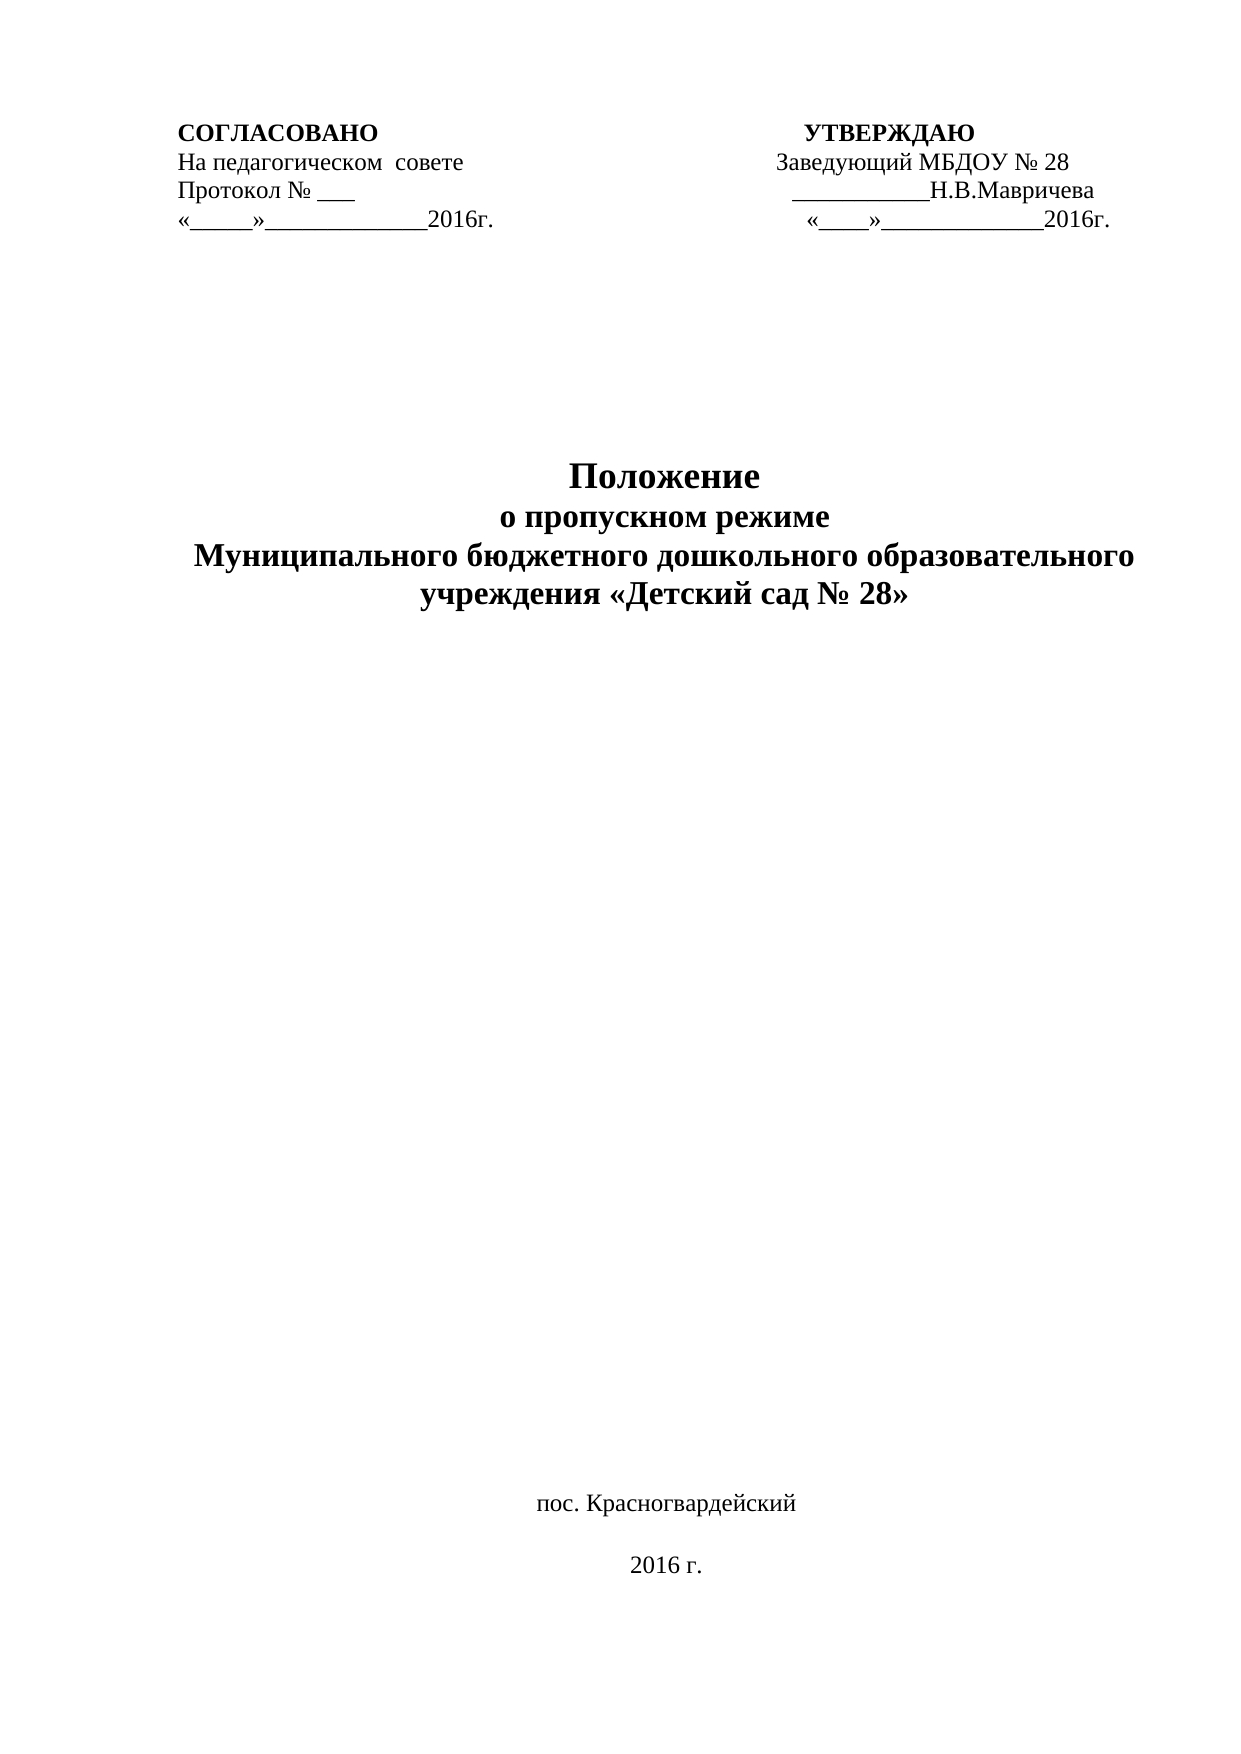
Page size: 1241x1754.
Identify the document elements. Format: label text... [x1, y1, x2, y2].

text Муниципального бюджетного дошкольного образовательного учреждения «Детский сад № 28» [177, 535, 1152, 612]
text «_____»_____________2016г. «____»_____________2016г. [177, 204, 1152, 233]
text На педагогическом совете Заведующий МБДОУ № 28 [177, 147, 1152, 176]
text пос. Красногвардейский [181, 1488, 1152, 1517]
text 2016 г. [181, 1550, 1152, 1579]
text о пропускном режиме [177, 497, 1152, 535]
text СОГЛАСОВАНО УТВЕРЖДАЮ [177, 118, 1152, 147]
text Положение [177, 454, 1152, 497]
text Протокол № ___ ___________Н.В.Мавричева [177, 176, 1152, 204]
